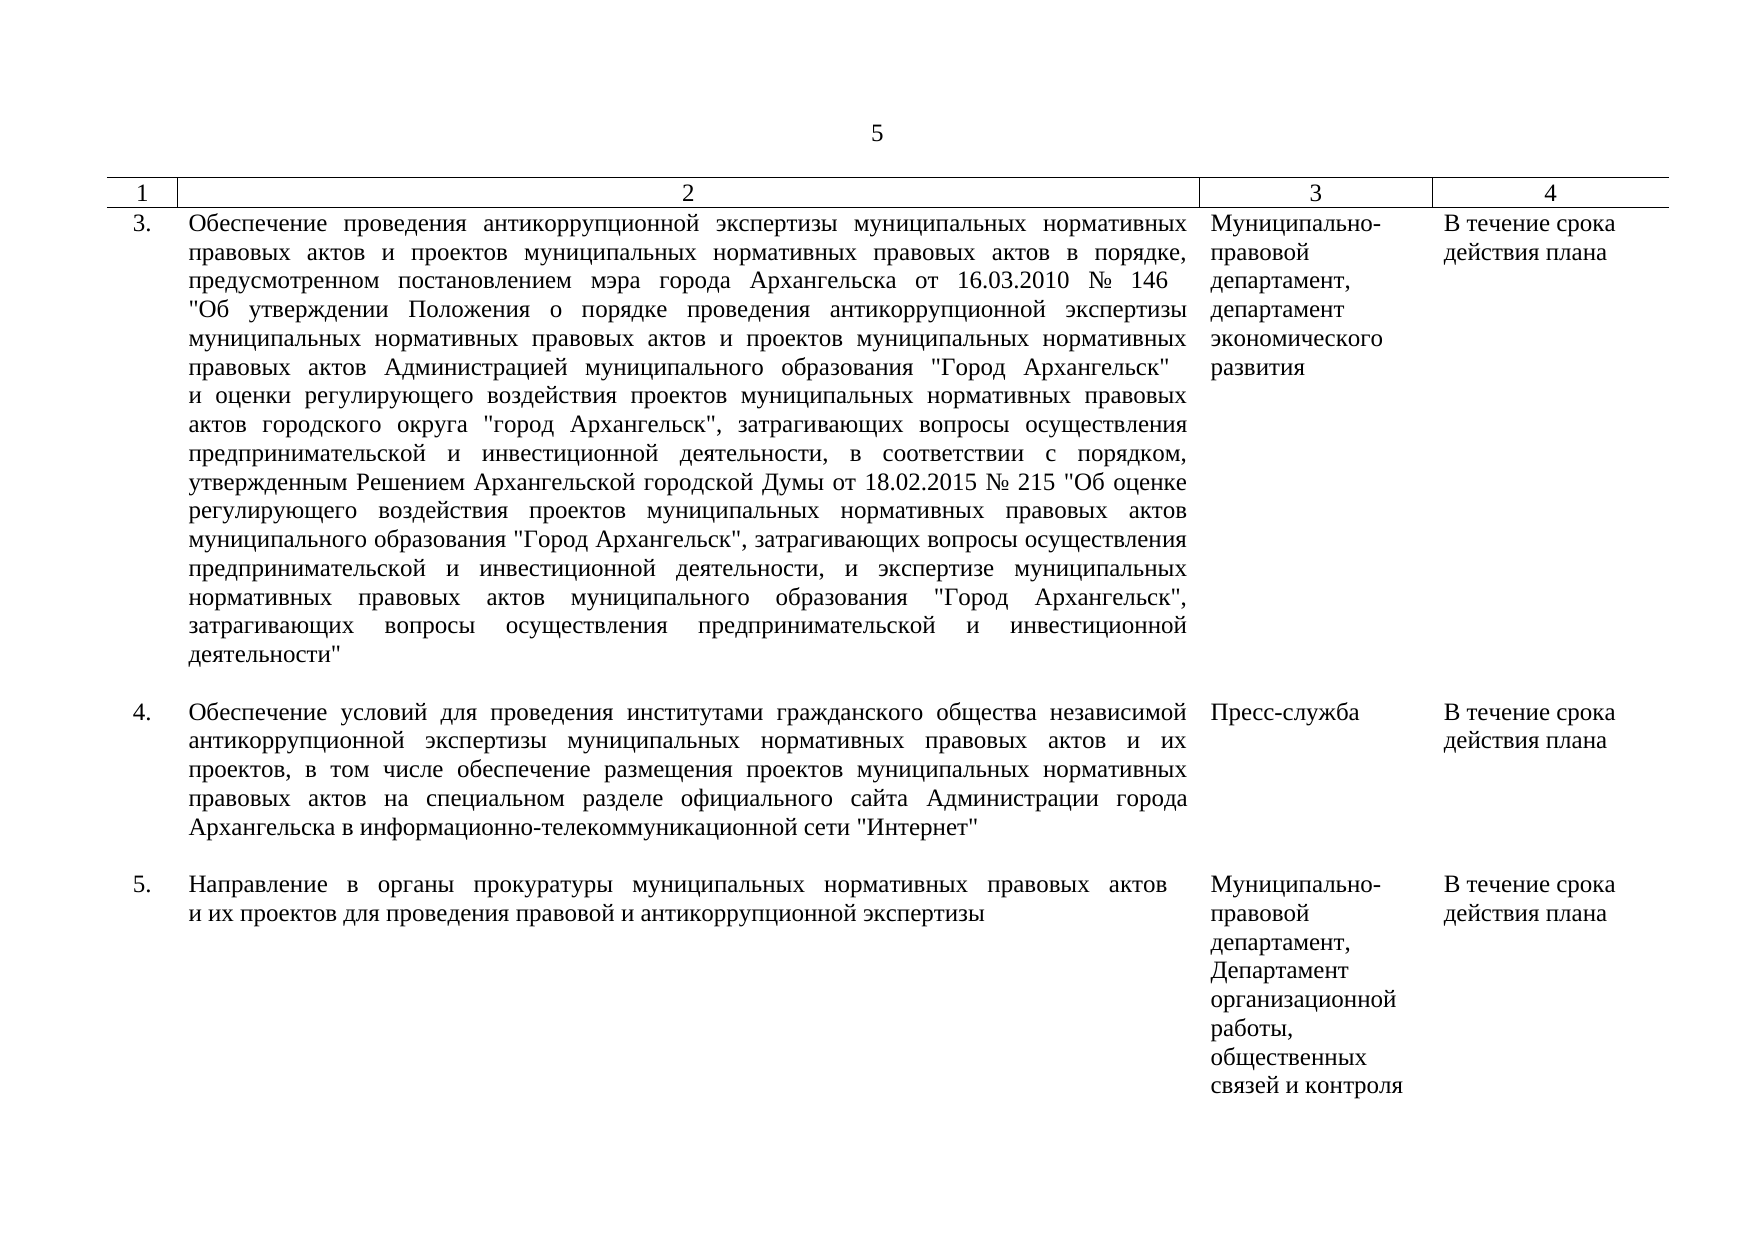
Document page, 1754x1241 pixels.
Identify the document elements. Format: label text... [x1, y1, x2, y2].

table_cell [1199, 869, 1432, 1099]
table_cell 3. [107, 208, 177, 697]
table_header 4 [1433, 178, 1668, 207]
table_cell Пресс-служба [1199, 697, 1432, 869]
table_header 3 [1200, 178, 1432, 207]
table_header 1 [107, 178, 177, 207]
table_cell Обеспечение проведения антикоррупционной экспертизы муниципальных нормативных правовых актов и проектов муниципальных нормативных правовых актов в порядке, предусмотренном постановлением мэра города Архангельска от 16.03.2010 № 146 "Об утверждении Положения о порядке проведения антикоррупционной экспертизы муниципальных нормативных правовых актов и проектов муниципальных нормативных правовых актов Администрацией муниципального образования "Город Архангельск" и оценки регулирующего воздействия проектов муниципальных нормативных правовых актов городского округа "город Архангельск", затрагивающих вопросы осуществления предпринимательской и инвестиционной деятельности, в соответствии с порядком, утвержденным Решением Архангельской городской Думы от 18.02.2015 № 215 "Об оценке регулирующего воздействия проектов муниципальных нормативных правовых актов муниципального образования "Город Архангельск", затрагивающих вопросы осуществления предпринимательской и инвестиционной деятельности, и экспертизе муниципальных нормативных правовых актов муниципального образования "Город Архангельск", затрагивающих вопросы осуществления предпринимательской и инвестиционной деятельности" [177, 208, 1199, 697]
table_cell В течение срока действия плана [1432, 208, 1668, 697]
table_cell В течение срока действия плана [1432, 869, 1668, 1099]
table_cell Обеспечение условий для проведения институтами гражданского общества независимой антикоррупционной экспертизы муниципальных нормативных правовых актов и их проектов, в том числе обеспечение размещения проектов муниципальных нормативных правовых актов на специальном разделе официального сайта Администрации города Архангельска в информационно-телекоммуникационной сети "Интернет" [177, 697, 1199, 869]
table_cell Муниципально-правовой департамент, департамент экономического развития [1199, 208, 1432, 697]
table_header 2 [178, 178, 1199, 207]
table_cell 5. [107, 869, 177, 1099]
table_cell В течение срока действия плана [1432, 697, 1668, 869]
table_cell Направление в органы прокуратуры муниципальных нормативных правовых актов и их проектов для проведения правовой и антикоррупционной экспертизы [177, 869, 1199, 1099]
table_cell 4. [107, 697, 177, 869]
